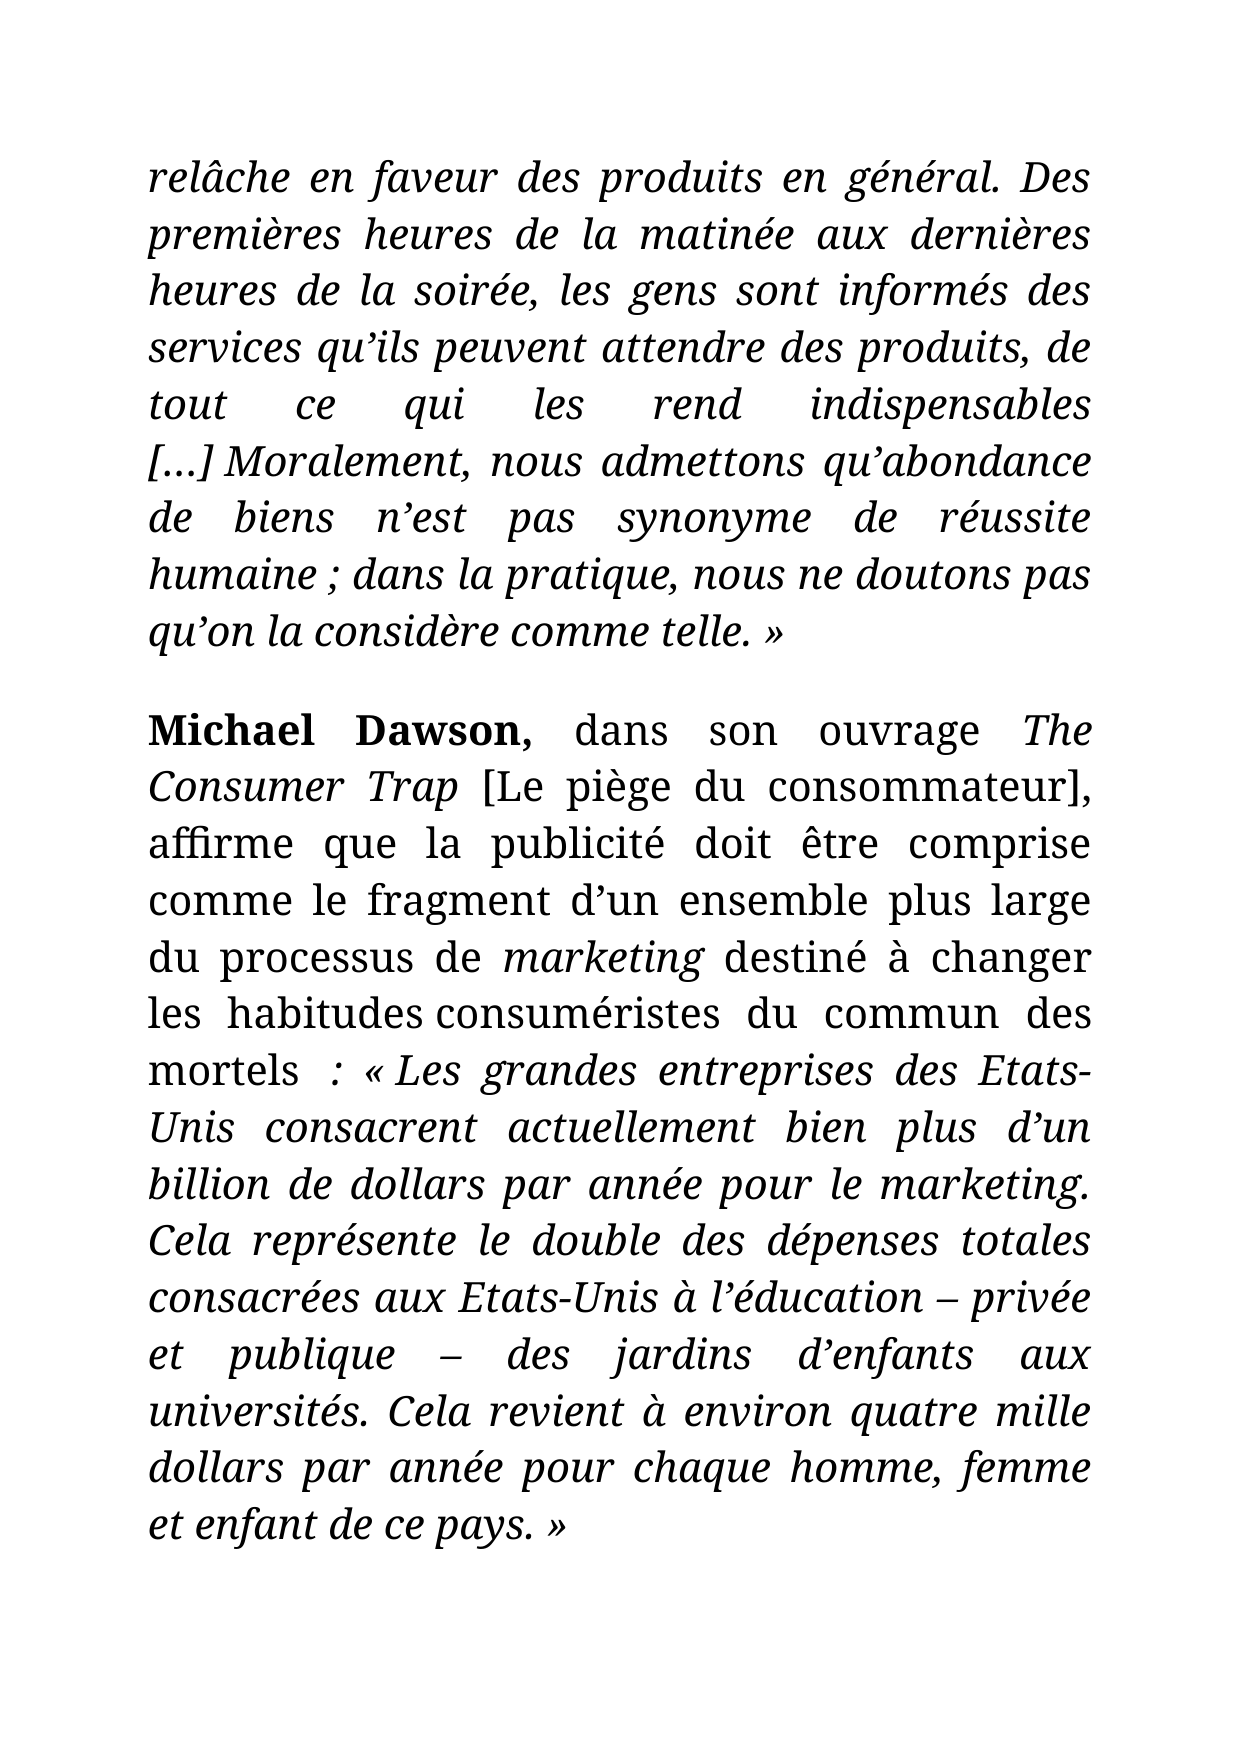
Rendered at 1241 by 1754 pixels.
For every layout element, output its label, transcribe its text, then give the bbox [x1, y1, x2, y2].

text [148, 148, 1092, 659]
text Michael Dawson, dans son ouvrage The Consumer Trap [Le piège du consommateur], affirme que la publicité doit être comprise comme le fragment d’un ensemble plus large du processus de marketing destiné à changer les habitudes consuméristes du commun des mortels : « Les grandes entreprises des Etats-Unis consacrent actuellement bien plus d’un billion de dollars par année pour le marketing. Cela représente le double des dépenses totales consacrées aux Etats-Unis à l’éducation – privée et publique – des jardins d’enfants aux universités. Cela revient à environ quatre mille dollars par année pour chaque homme, femme et enfant de ce pays. » [148, 700, 1092, 1552]
